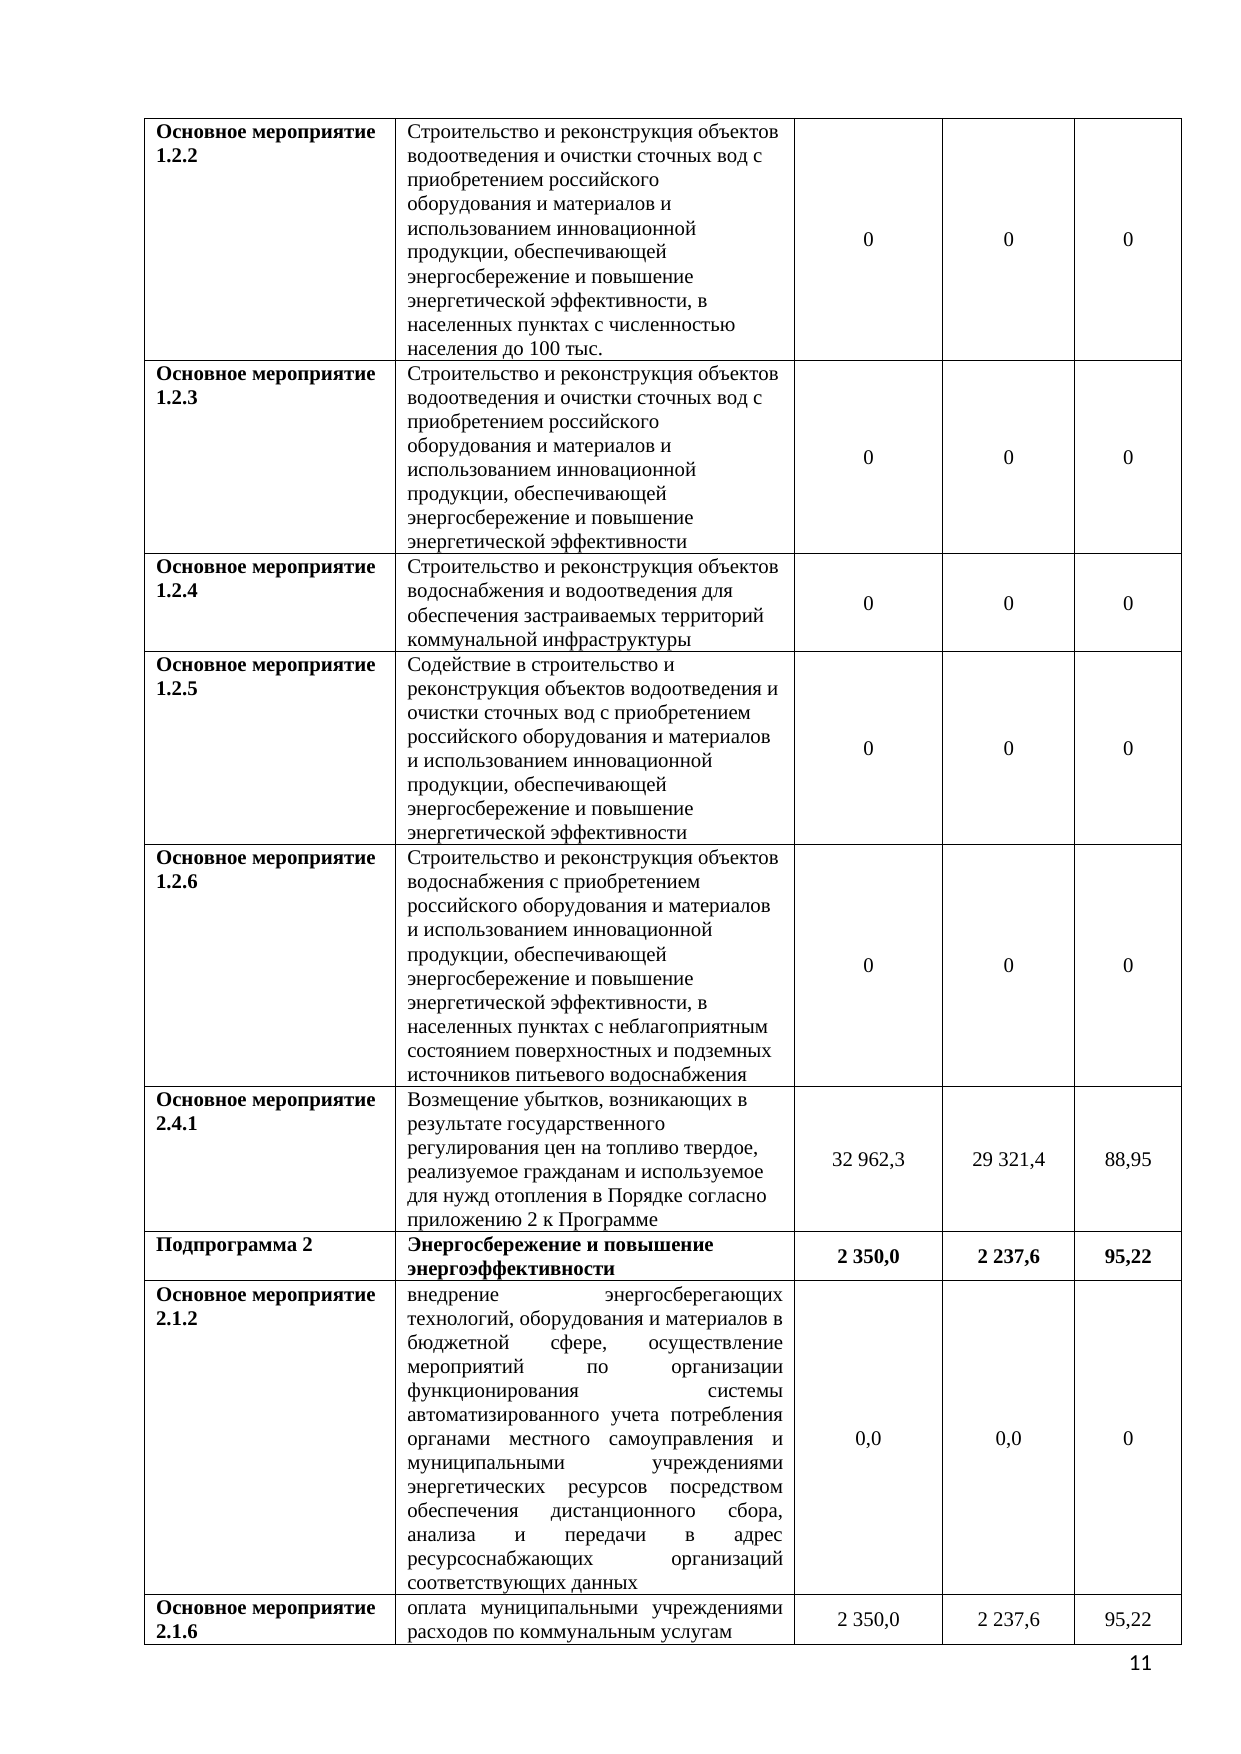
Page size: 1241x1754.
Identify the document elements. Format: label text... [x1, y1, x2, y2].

table_cell Основное мероприятие 1.2.5 [145, 652, 395, 844]
table_cell Подпрограмма 2 [145, 1232, 395, 1280]
table_cell 0 [1075, 554, 1181, 651]
table_cell 0 [943, 554, 1074, 651]
table_cell 0 [1075, 652, 1181, 844]
table_cell 95,22 [1075, 1232, 1181, 1280]
table_cell Основное мероприятие 1.2.4 [145, 554, 395, 651]
table_cell 0 [795, 361, 942, 553]
table_cell 0 [1075, 1281, 1181, 1594]
table_cell Строительство и реконструкция объектов водоснабжения и водоотведения для обеспечения застраиваемых территорий коммунальной инфраструктуры [396, 554, 794, 651]
table_cell 0 [795, 119, 942, 360]
table_cell 29 321,4 [943, 1087, 1074, 1231]
table_cell 95,22 [1075, 1595, 1181, 1643]
table_cell 0 [943, 119, 1074, 360]
table_cell Строительство и реконструкция объектов водоотведения и очистки сточных вод с приобретением российского оборудования и материалов и использованием инновационной продукции, обеспечивающей энергосбережение и повышение энергетической эффективности, в населенных пунктах с численностью населения до 100 тыс. [396, 119, 794, 360]
table_cell Основное мероприятие 2.4.1 [145, 1087, 395, 1231]
table_cell Строительство и реконструкция объектов водоотведения и очистки сточных вод с приобретением российского оборудования и материалов и использованием инновационной продукции, обеспечивающей энергосбережение и повышение энергетической эффективности [396, 361, 794, 553]
table_cell 32 962,3 [795, 1087, 942, 1231]
table_cell 2 237,6 [943, 1232, 1074, 1280]
table_cell 0 [1075, 845, 1181, 1086]
table_cell 2 237,6 [943, 1595, 1074, 1643]
table_cell 2 350,0 [795, 1232, 942, 1280]
table_cell оплата муниципальными учреждениями расходов по коммунальным услугам [396, 1595, 794, 1643]
table_cell Содействие в строительство и реконструкция объектов водоотведения и очистки сточных вод с приобретением российского оборудования и материалов и использованием инновационной продукции, обеспечивающей энергосбережение и повышение энергетической эффективности [396, 652, 794, 844]
table_cell Основное мероприятие 1.2.3 [145, 361, 395, 553]
table_cell 0 [795, 845, 942, 1086]
table_cell 88,95 [1075, 1087, 1181, 1231]
table_cell Основное мероприятие 2.1.6 [145, 1595, 395, 1643]
table_cell 0,0 [795, 1281, 942, 1594]
table_cell 2 350,0 [795, 1595, 942, 1643]
table_cell 0 [795, 554, 942, 651]
table_cell Основное мероприятие 1.2.2 [145, 119, 395, 360]
table_cell 0 [943, 652, 1074, 844]
table_cell 0 [943, 845, 1074, 1086]
table_cell 0 [1075, 361, 1181, 553]
table_cell 0 [1075, 119, 1181, 360]
table_cell 0 [795, 652, 942, 844]
table_cell 0 [943, 361, 1074, 553]
table_cell Возмещение убытков, возникающих в результате государственного регулирования цен на топливо твердое, реализуемое гражданам и используемое для нужд отопления в Порядке согласно приложению 2 к Программе [396, 1087, 794, 1231]
table_cell Энергосбережение и повышение энергоэффективности [396, 1232, 794, 1280]
table_cell Основное мероприятие 1.2.6 [145, 845, 395, 1086]
table_cell Строительство и реконструкция объектов водоснабжения с приобретением российского оборудования и материалов и использованием инновационной продукции, обеспечивающей энергосбережение и повышение энергетической эффективности, в населенных пунктах с неблагоприятным состоянием поверхностных и подземных источников питьевого водоснабжения [396, 845, 794, 1086]
table_cell 0,0 [943, 1281, 1074, 1594]
table_cell Основное мероприятие 2.1.2 [145, 1281, 395, 1594]
table_cell внедрение энергосберегающих технологий, оборудования и материалов в бюджетной сфере, осуществление мероприятий по организации функционирования системы автоматизированного учета потребления органами местного самоуправления и муниципальными учреждениями энергетических ресурсов посредством обеспечения дистанционного сбора, анализа и передачи в адрес ресурсоснабжающих организаций соответствующих данных [396, 1281, 794, 1594]
